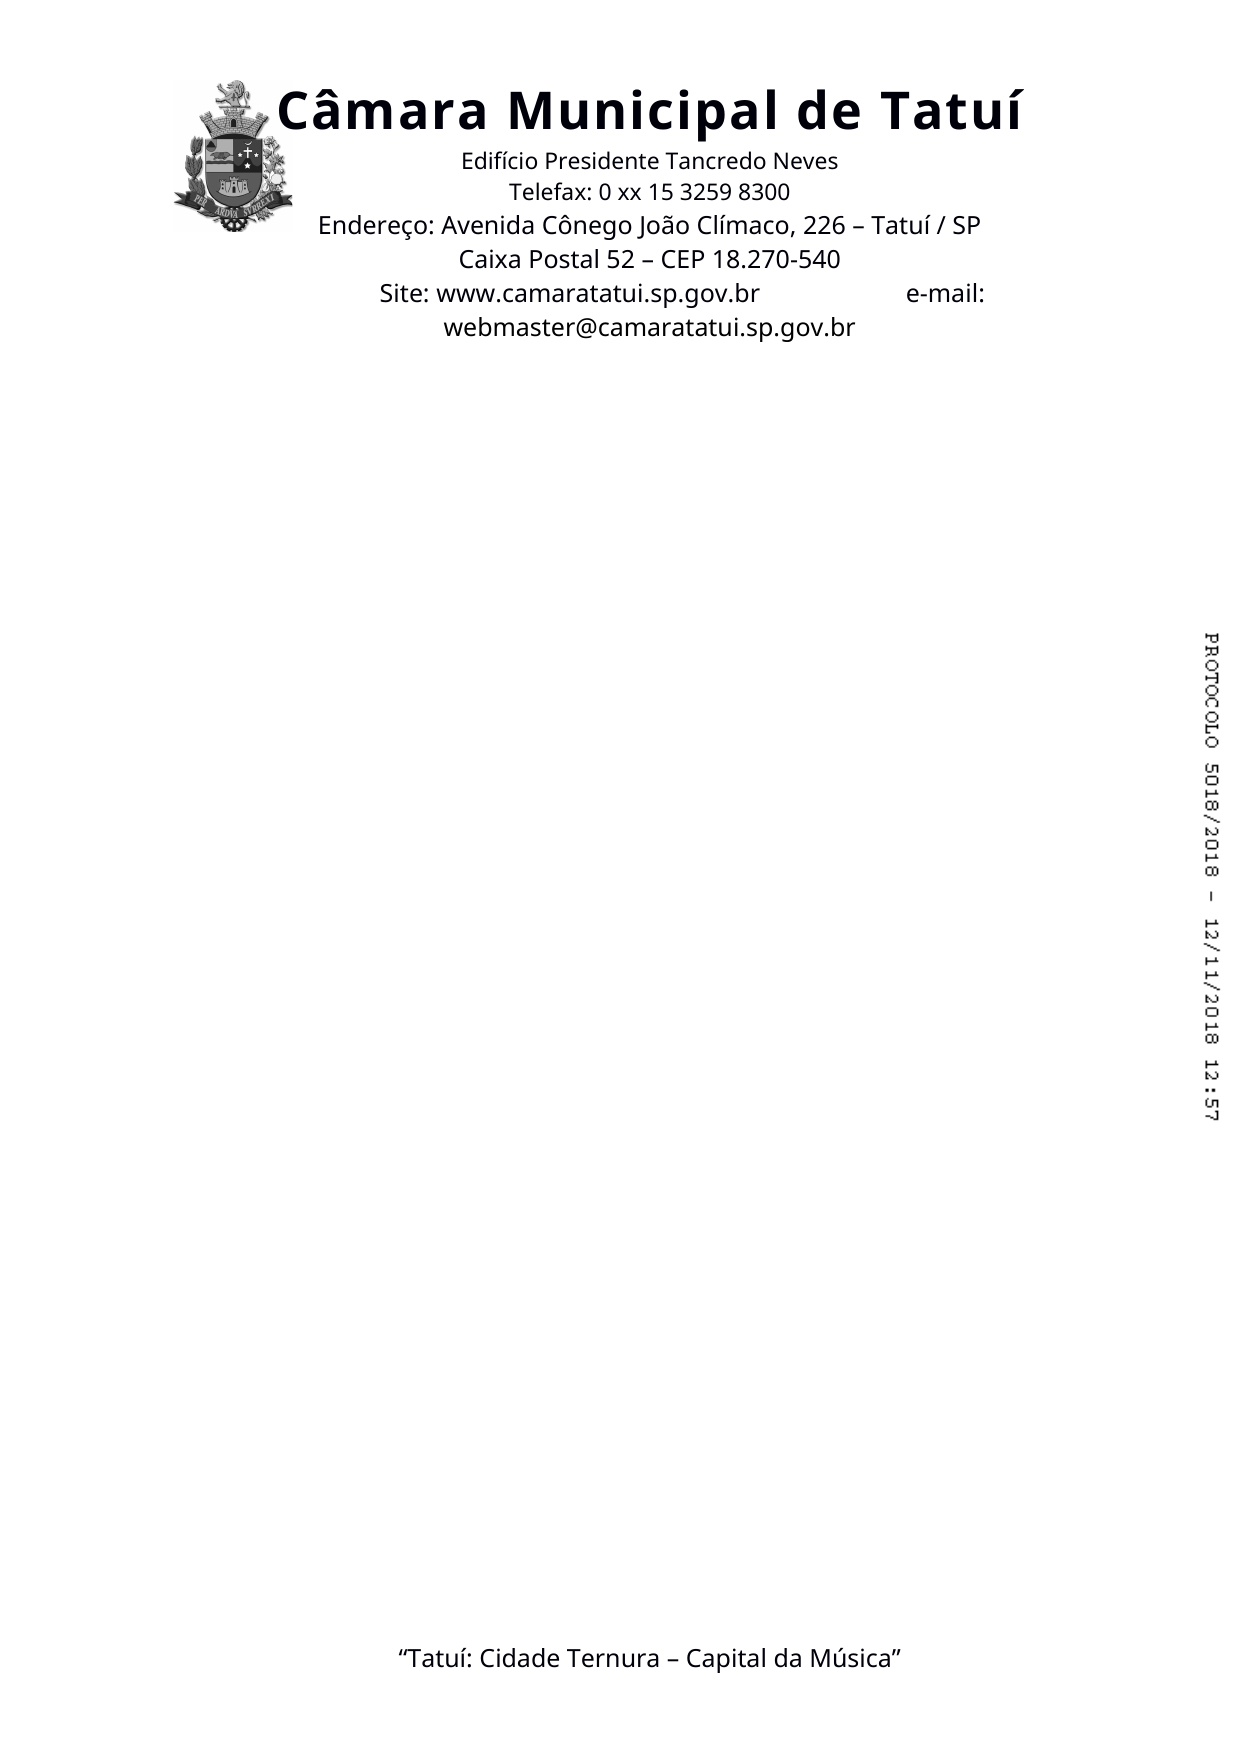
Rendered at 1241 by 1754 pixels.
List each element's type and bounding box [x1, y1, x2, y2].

picture [1177, 629, 1241, 1125]
